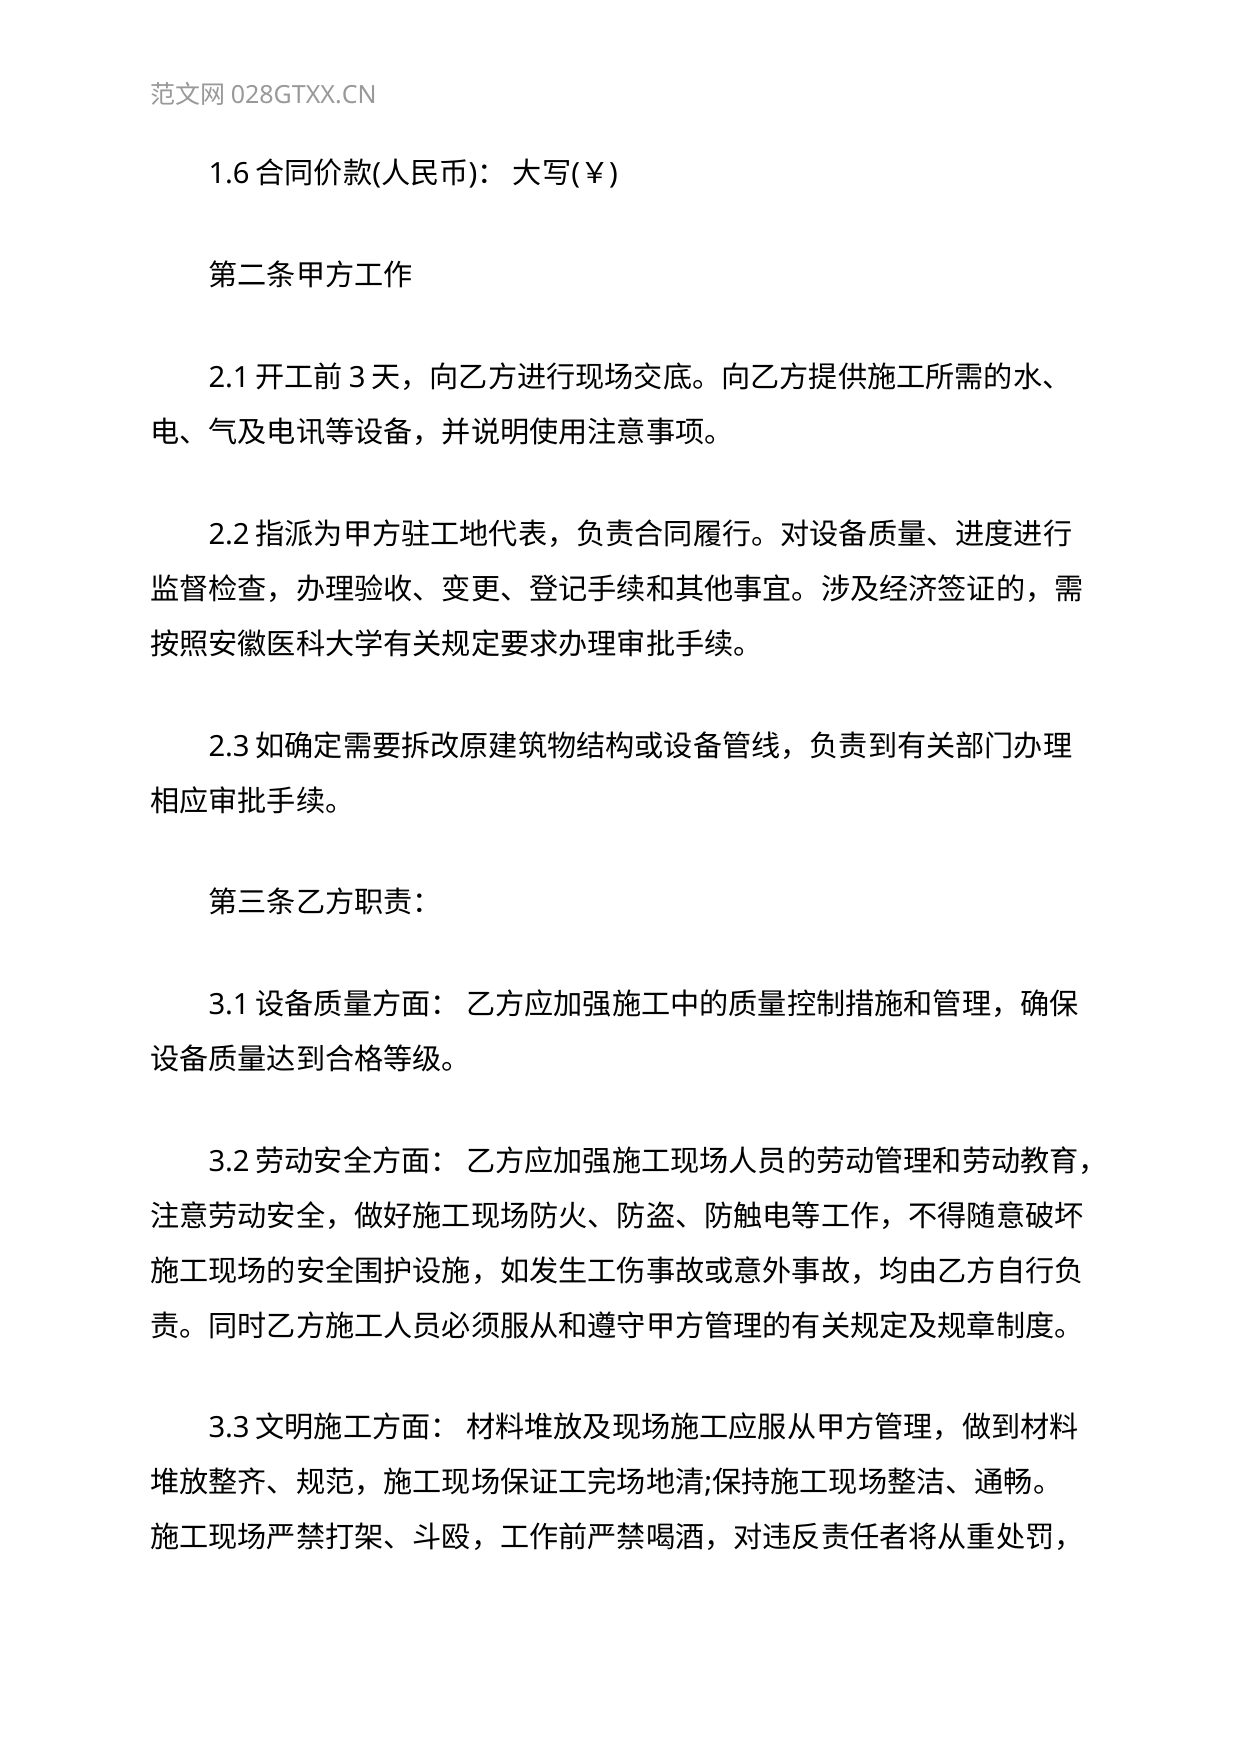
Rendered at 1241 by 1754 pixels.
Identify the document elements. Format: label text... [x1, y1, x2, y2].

text 2.2指派为甲方驻工地代表，负责合同履行。对设备质量、进度进行监督检查，办理验收、变更、登记手续和其他事宜。涉及经济签证的，需按照安徽医科大学有关规定要求办理审批手续。 [150, 511, 1090, 663]
text 3.2劳动安全方面： 乙方应加强施工现场人员的劳动管理和劳动教育，注意劳动安全，做好施工现场防火、防盗、防触电等工作，不得随意破坏施工现场的安全围护设施，如发生工伤事故或意外事故，均由乙方自行负责。同时乙方施工人员必须服从和遵守甲方管理的有关规定及规章制度。 [150, 1137, 1090, 1344]
text 3.1设备质量方面： 乙方应加强施工中的质量控制措施和管理，确保设备质量达到合格等级。 [150, 981, 1090, 1078]
text 第三条乙方职责： [150, 879, 1090, 921]
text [150, 1404, 1090, 1556]
text 2.3如确定需要拆改原建筑物结构或设备管线，负责到有关部门办理相应审批手续。 [150, 722, 1090, 819]
text 2.1开工前3天，向乙方进行现场交底。向乙方提供施工所需的水、电、气及电讯等设备，并说明使用注意事项。 [150, 354, 1090, 451]
text 1.6合同价款(人民币)： 大写(￥) [150, 150, 1090, 192]
text 第二条甲方工作 [150, 252, 1090, 294]
